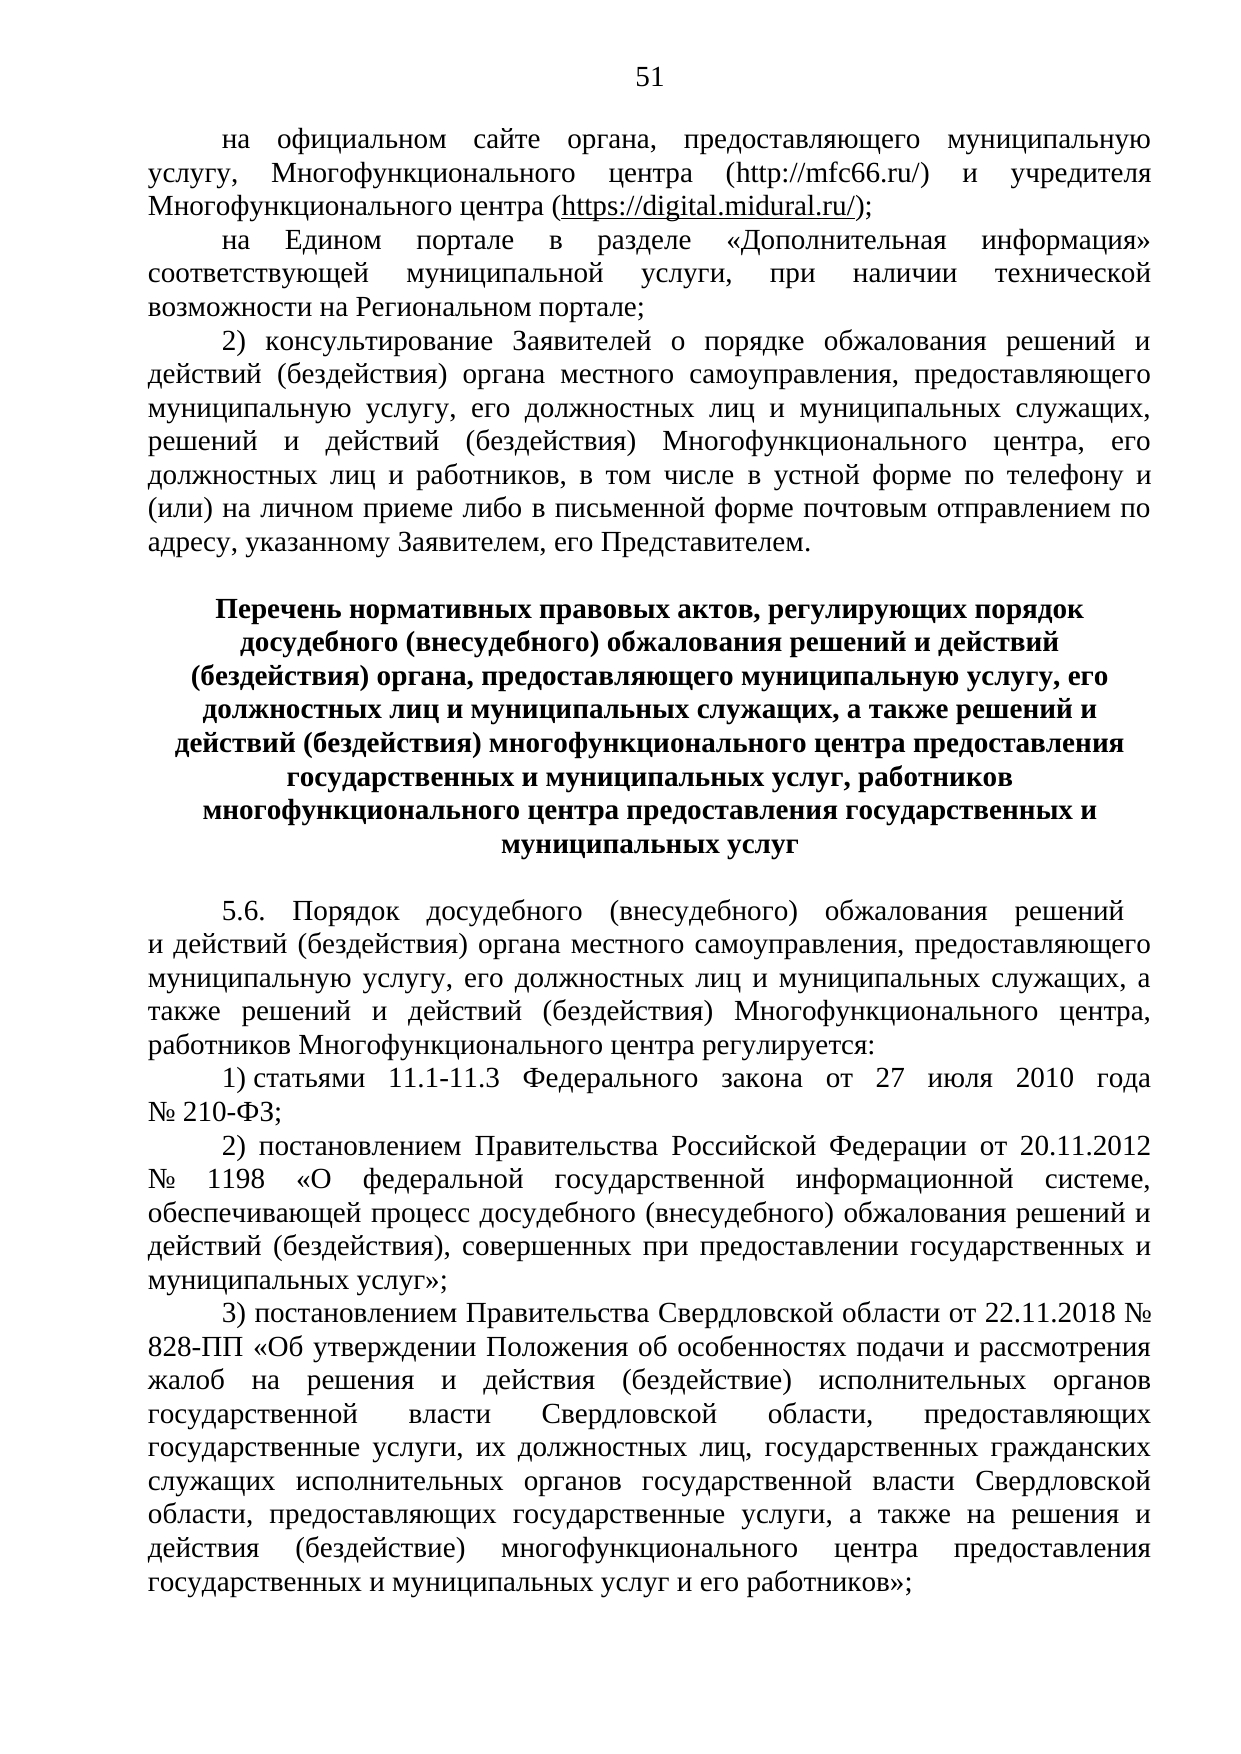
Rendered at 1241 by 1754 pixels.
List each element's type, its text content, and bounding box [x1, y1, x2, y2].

text 1) статьями 11.1-11.3 Федерального закона от 27 июля 2010 года № 210-ФЗ; [148, 1061, 1152, 1128]
text на Едином портале в разделе «Дополнительная информация» соответствующей муниципальной услуги, при наличии технической возможности на Региональном портале; [148, 222, 1152, 323]
text 2) постановлением Правительства Российской Федерации от 20.11.2012 № 1198 «О федеральной государственной информационной системе, обеспечивающей процесс досудебного (внесудебного) обжалования решений и действий (бездействия), совершенных при предоставлении государственных и муниципальных услуг»; [148, 1128, 1152, 1295]
text 3) постановлением Правительства Свердловской области от 22.11.2018 № 828-ПП «Об утверждении Положения об особенностях подачи и рассмотрения жалоб на решения и действия (бездействие) исполнительных органов государственной власти Свердловской области, предоставляющих государственные услуги, их должностных лиц, государственных гражданских служащих исполнительных органов государственной власти Свердловской области, предоставляющих государственные услуги, а также на решения и действия (бездействие) многофункционального центра предоставления государственных и муниципальных услуг и его работников»; [148, 1295, 1152, 1597]
text Перечень нормативных правовых актов, регулирующих порядок досудебного (внесудебного) обжалования решений и действий (бездействия) органа, предоставляющего муниципальную услугу, его должностных лиц и муниципальных служащих, а также решений и действий (бездействия) многофункционального центра предоставления государственных и муниципальных услуг, работников многофункционального центра предоставления государственных и муниципальных услуг [148, 591, 1152, 859]
text 2) консультирование Заявителей о порядке обжалования решений и действий (бездействия) органа местного самоуправления, предоставляющего муниципальную услугу, его должностных лиц и муниципальных служащих, решений и действий (бездействия) Многофункционального центра, его должностных лиц и работников, в том числе в устной форме по телефону и (или) на личном приеме либо в письменной форме почтовым отправлением по адресу, указанному Заявителем, его Представителем. [148, 323, 1152, 557]
text на официальном сайте органа, предоставляющего муниципальную услугу, Многофункционального центра (http://mfc66.ru/) и учредителя Многофункционального центра (https://digital.midural.ru/); [148, 121, 1152, 222]
text 5.6. Порядок досудебного (внесудебного) обжалования решений и действий (бездействия) органа местного самоуправления, предоставляющего муниципальную услугу, его должностных лиц и муниципальных служащих, а также решений и действий (бездействия) Многофункционального центра, работников Многофункционального центра регулируется: [148, 893, 1152, 1061]
